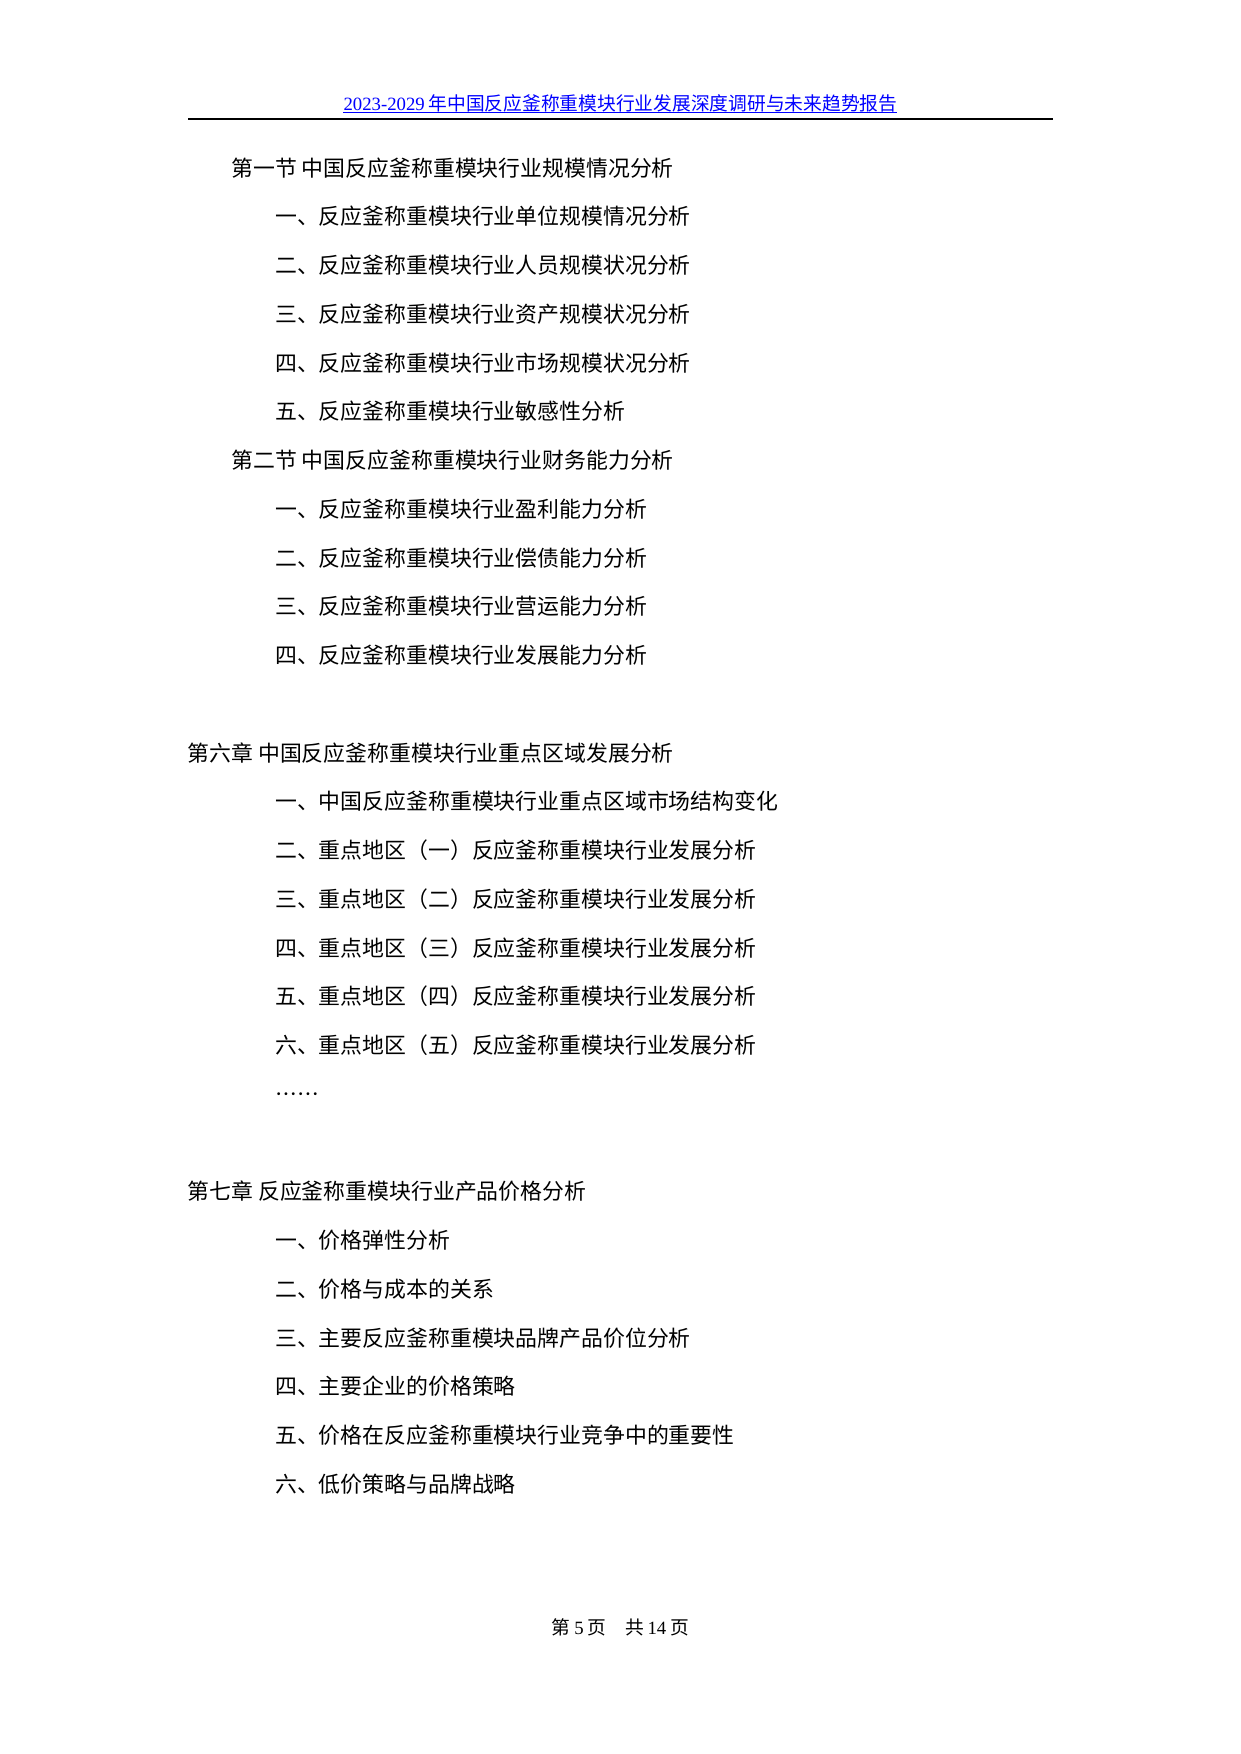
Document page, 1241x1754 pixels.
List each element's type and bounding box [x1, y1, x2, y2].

text [187, 150, 1053, 1499]
